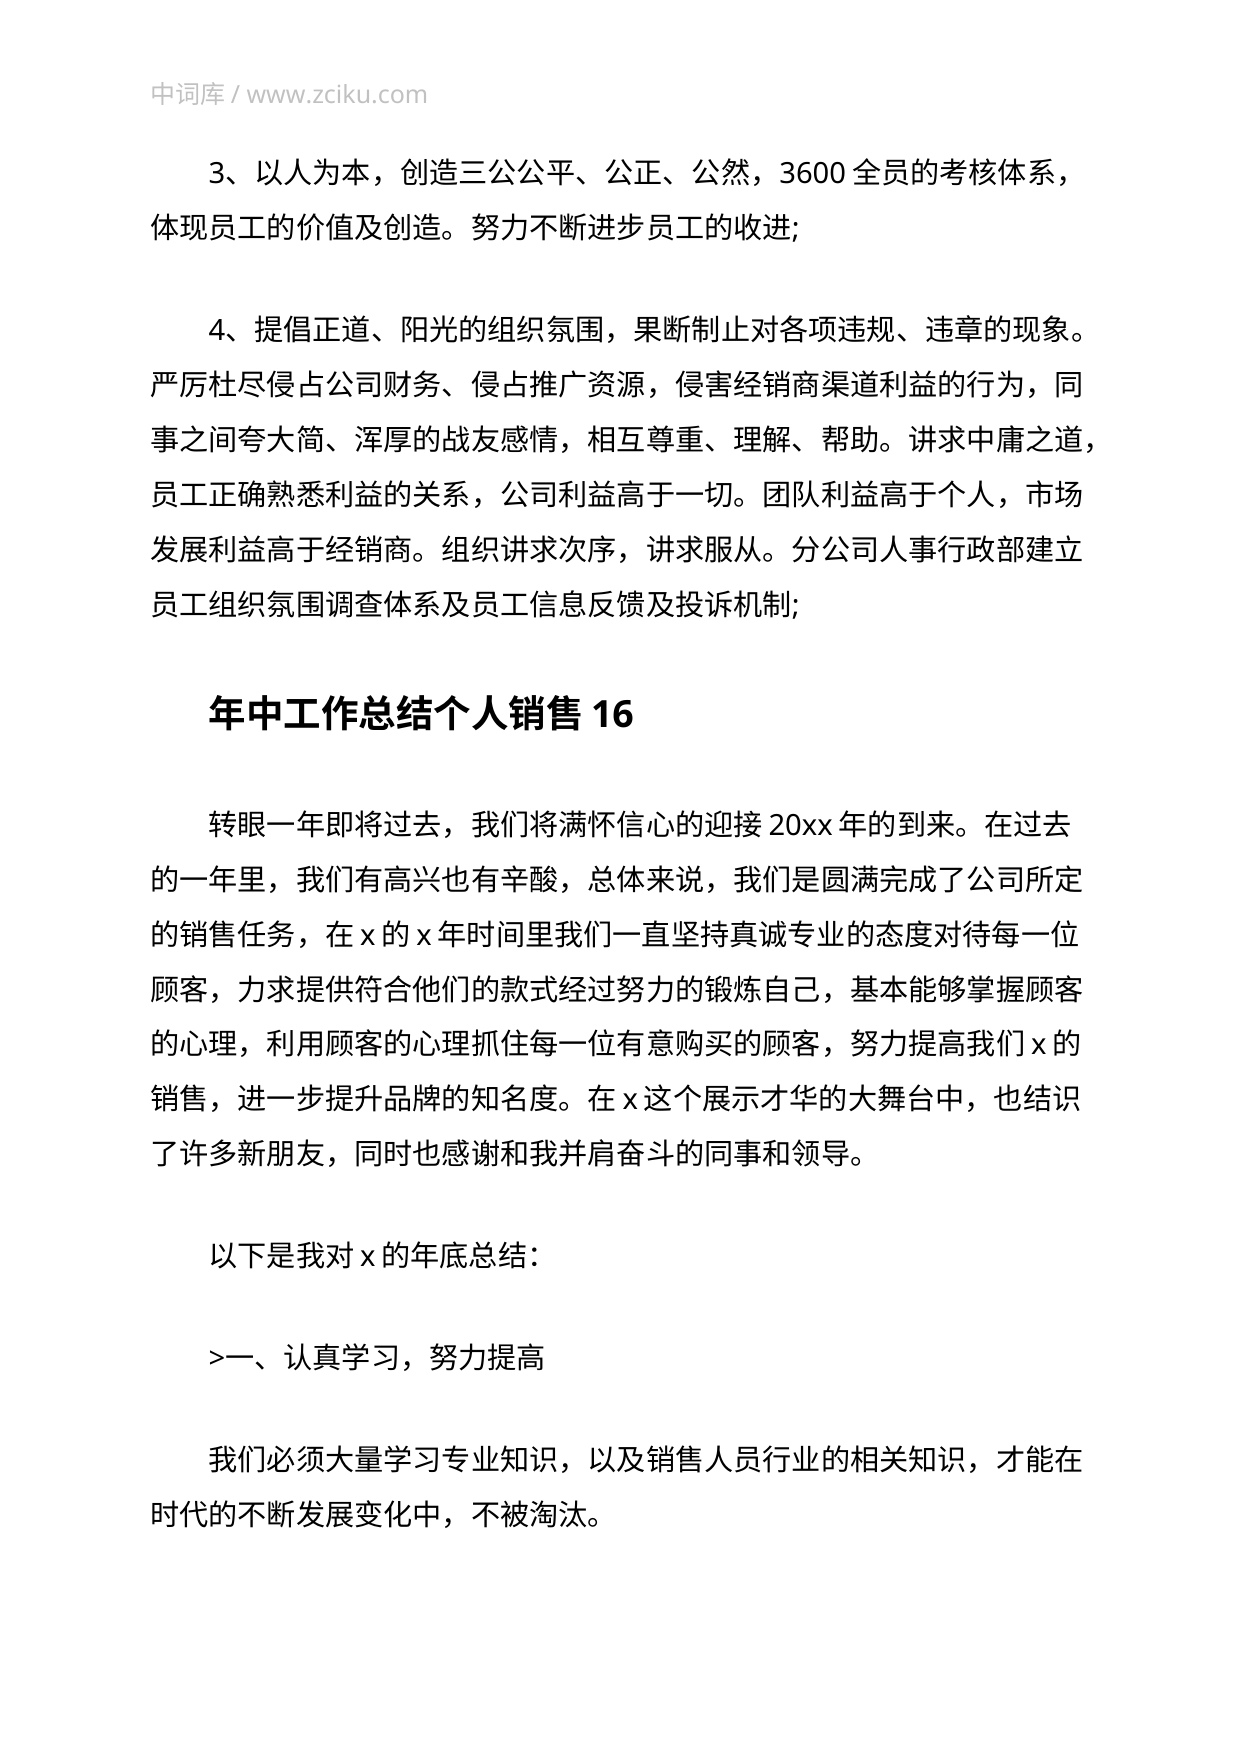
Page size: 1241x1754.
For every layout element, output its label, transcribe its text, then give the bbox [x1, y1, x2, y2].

text 年中工作总结个人销售16 [150, 683, 1090, 738]
text 4、提倡正道、阳光的组织氛围，果断制止对各项违规、违章的现象。严厉杜尽侵占公司财务、侵占推广资源，侵害经销商渠道利益的行为，同事之间夸大简、浑厚的战友感情，相互尊重、理解、帮助。讲求中庸之道，员工正确熟悉利益的关系，公司利益高于一切。团队利益高于个人，市场发展利益高于经销商。组织讲求次序，讲求服从。分公司人事行政部建立员工组织氛围调查体系及员工信息反馈及投诉机制; [150, 307, 1090, 624]
text 3、以人为本，创造三公公平、公正、公然，3600全员的考核体系，体现员工的价值及创造。努力不断进步员工的收进; [150, 150, 1090, 247]
text 转眼一年即将过去，我们将满怀信心的迎接20xx年的到来。在过去的一年里，我们有高兴也有辛酸，总体来说，我们是圆满完成了公司所定的销售任务，在x的x年时间里我们一直坚持真诚专业的态度对待每一位顾客，力求提供符合他们的款式经过努力的锻炼自己，基本能够掌握顾客的心理，利用顾客的心理抓住每一位有意购买的顾客，努力提高我们x的销售，进一步提升品牌的知名度。在x这个展示才华的大舞台中，也结识了许多新朋友，同时也感谢和我并肩奋斗的同事和领导。 [150, 801, 1090, 1173]
text >一、认真学习，努力提高 [150, 1335, 1090, 1377]
text 我们必须大量学习专业知识，以及销售人员行业的相关知识，才能在时代的不断发展变化中，不被淘汰。 [150, 1437, 1090, 1534]
text 以下是我对x的年底总结： [150, 1233, 1090, 1275]
